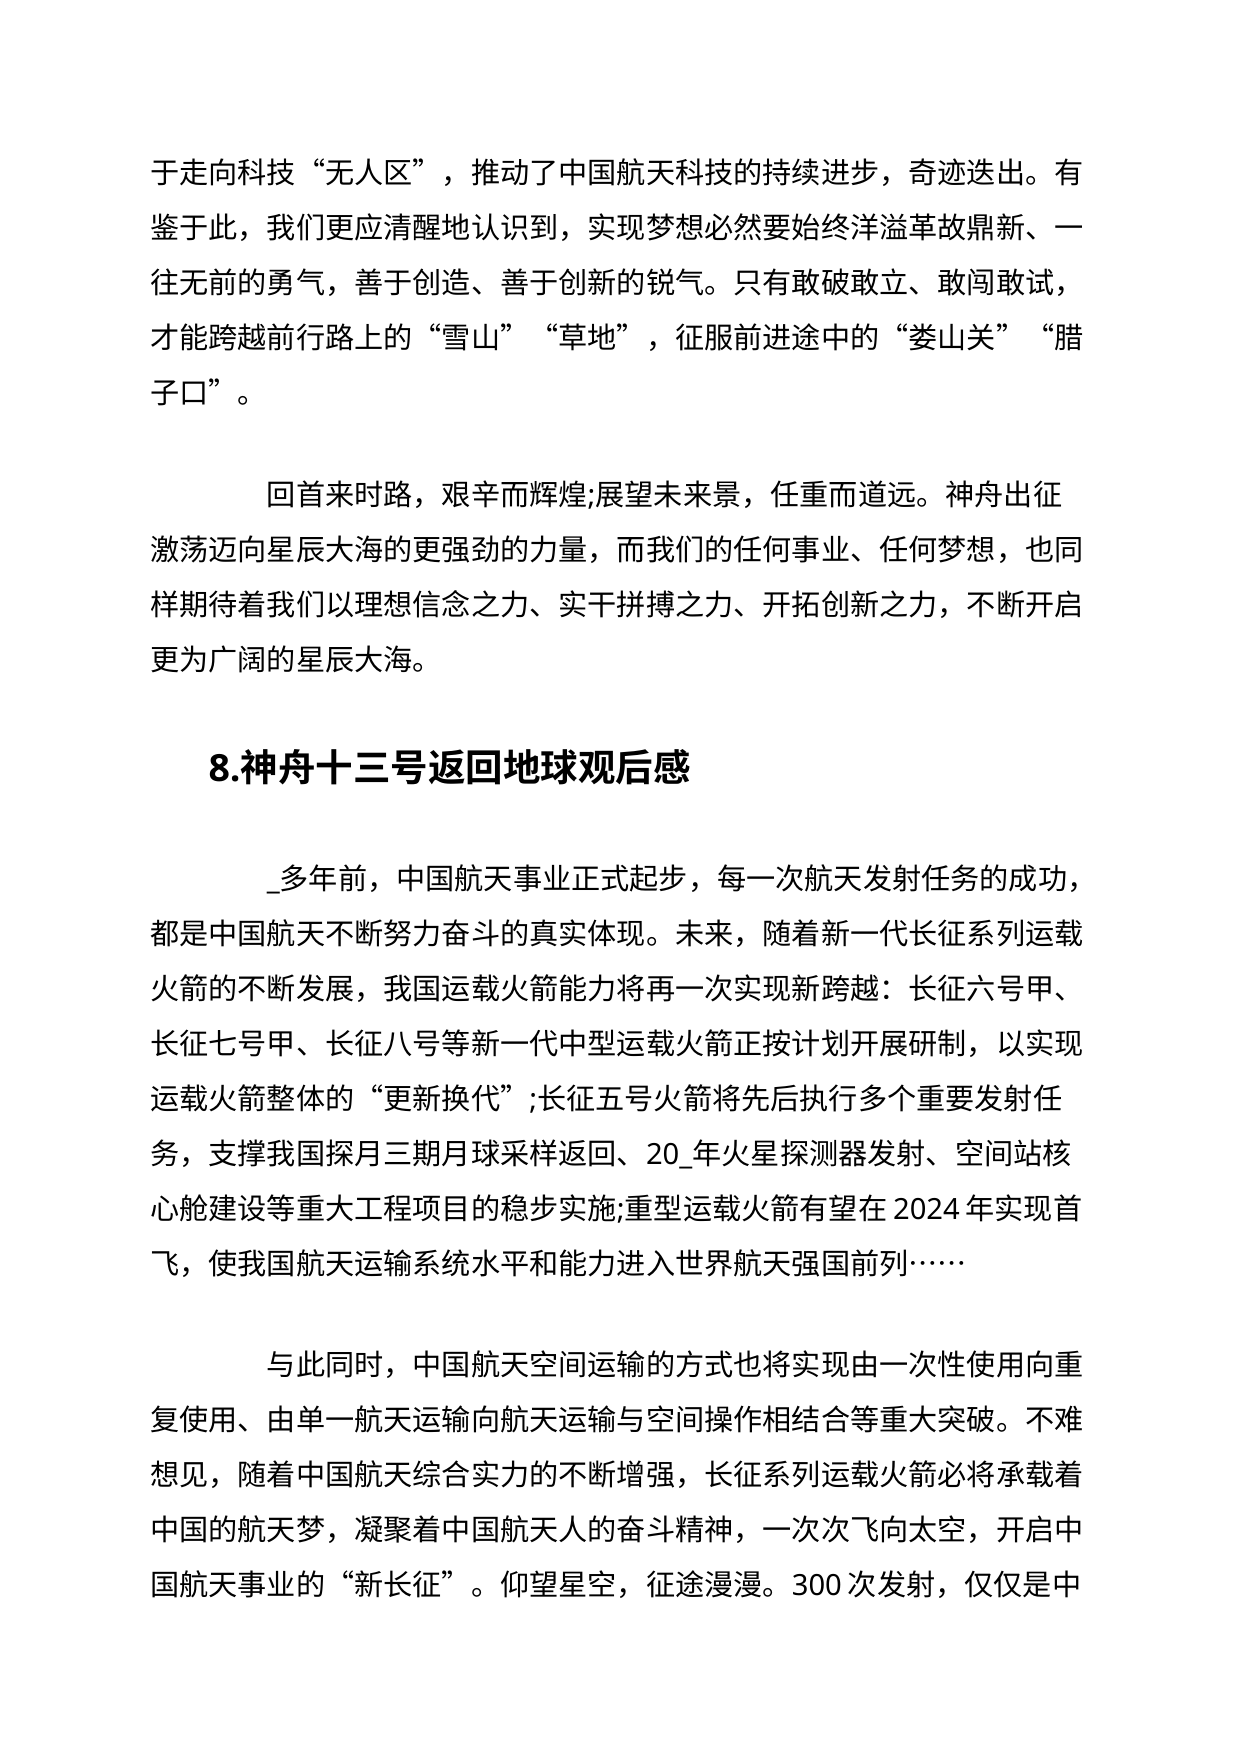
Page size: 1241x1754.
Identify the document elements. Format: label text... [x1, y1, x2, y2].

text 8.神舟十三号返回地球观后感 [150, 738, 1090, 792]
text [150, 1342, 1090, 1604]
text 回首来时路，艰辛而辉煌;展望未来景，任重而道远。神舟出征激荡迈向星辰大海的更强劲的力量，而我们的任何事业、任何梦想，也同样期待着我们以理想信念之力、实干拼搏之力、开拓创新之力，不断开启更为广阔的星辰大海。 [150, 471, 1090, 678]
text _多年前，中国航天事业正式起步，每一次航天发射任务的成功，都是中国航天不断努力奋斗的真实体现。未来，随着新一代长征系列运载火箭的不断发展，我国运载火箭能力将再一次实现新跨越：长征六号甲、长征七号甲、长征八号等新一代中型运载火箭正按计划开展研制，以实现运载火箭整体的“更新换代”;长征五号火箭将先后执行多个重要发射任务，支撑我国探月三期月球采样返回、20_年火星探测器发射、空间站核心舱建设等重大工程项目的稳步实施;重型运载火箭有望在2024年实现首飞，使我国航天运输系统水平和能力进入世界航天强国前列…… [150, 856, 1090, 1282]
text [150, 150, 1090, 412]
